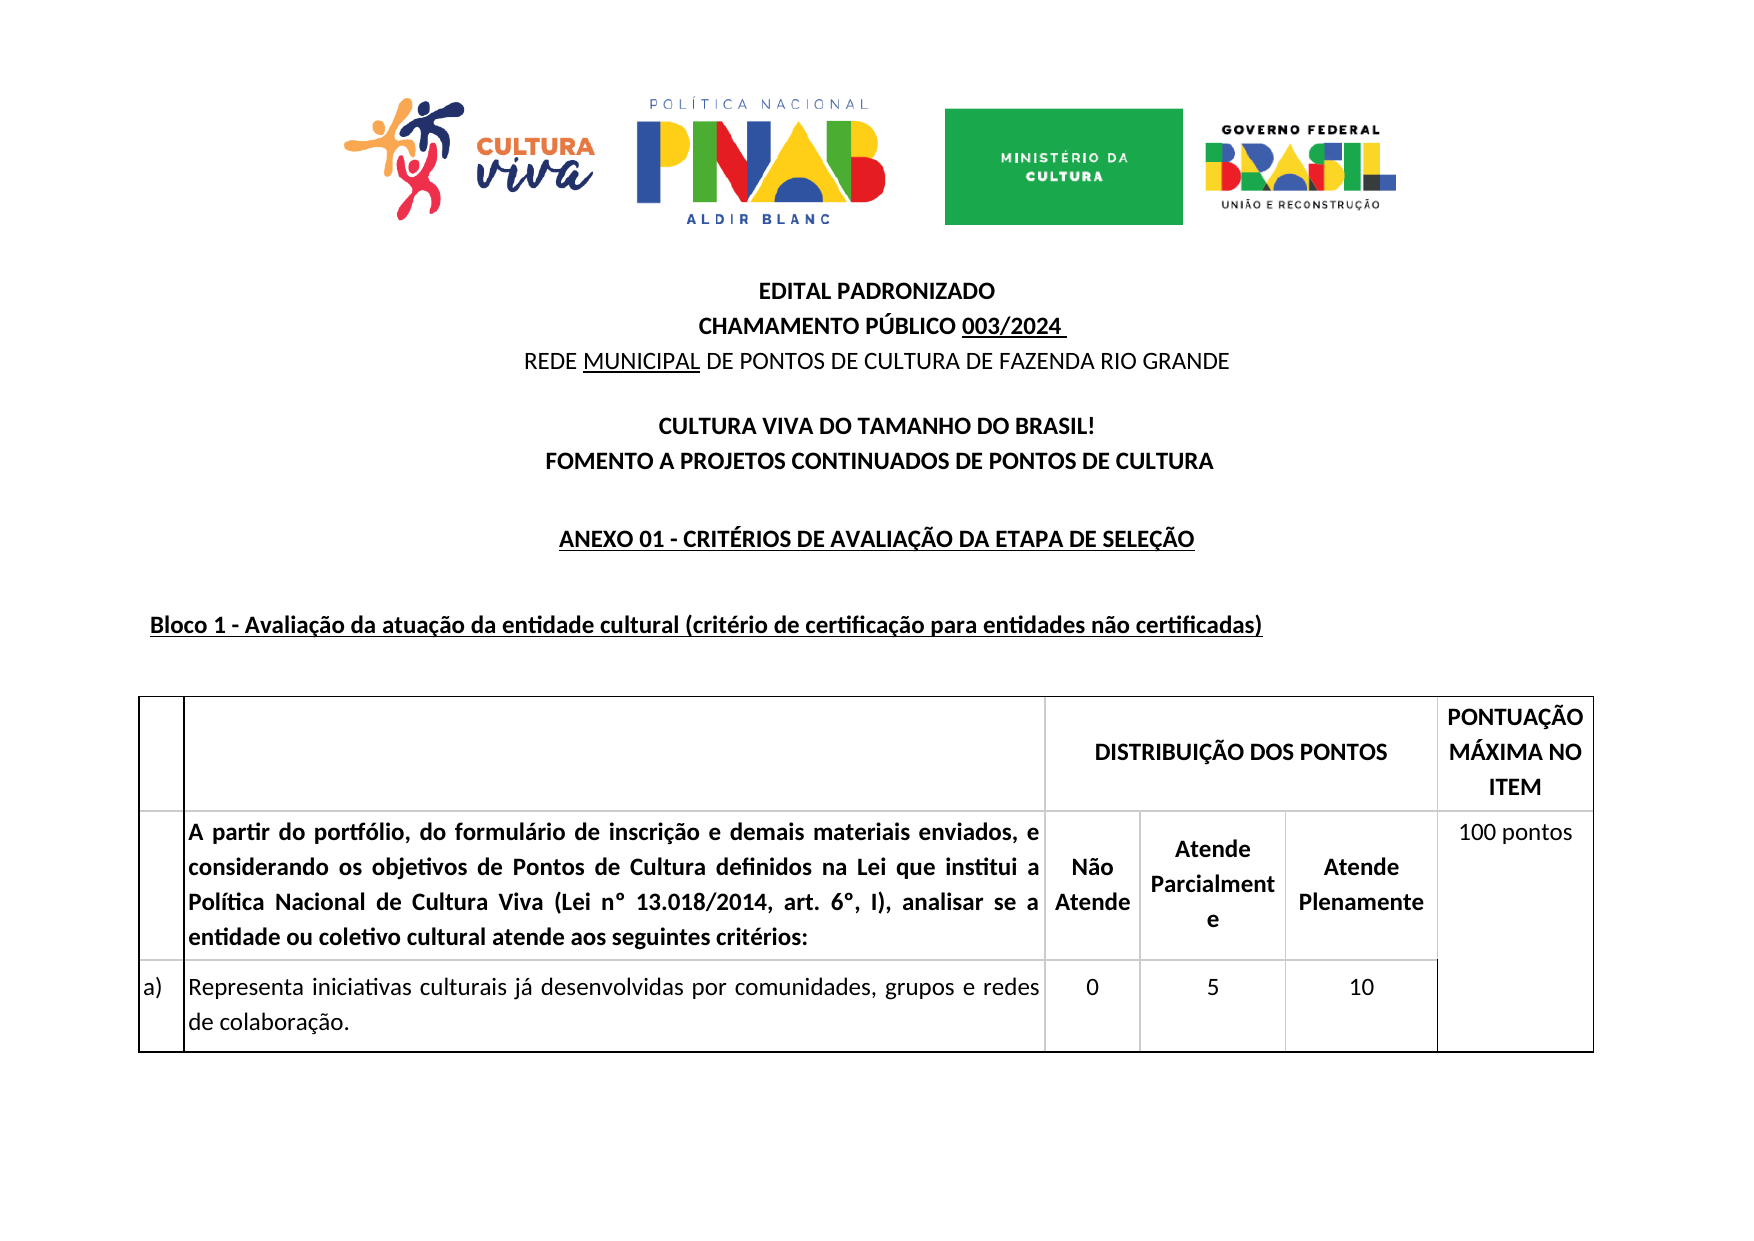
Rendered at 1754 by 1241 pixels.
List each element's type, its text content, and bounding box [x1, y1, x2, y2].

table_header PONTUAÇÃO MÁXIMA NO ITEM [1438, 697, 1593, 810]
table_header DISTRIBUIÇÃO DOS PONTOS [1046, 697, 1437, 810]
table_cell Atende Plenamente [1286, 812, 1437, 959]
table_header [185, 697, 1044, 810]
table_cell [140, 812, 183, 959]
table_cell 0 [1046, 961, 1139, 1051]
text CULTURA VIVA DO TAMANHO DO BRASIL! [150, 411, 1604, 441]
text EDITAL PADRONIZADO [150, 275, 1604, 306]
table_header [140, 697, 183, 810]
table_cell Não Atende [1046, 812, 1139, 959]
table_cell 10 [1286, 961, 1437, 1051]
table_cell A partir do portfólio, do formulário de inscrição e demais materiais enviados, e considerando os objetivos de Pontos de Cultura definidos na Lei que institui a Política Nacional de Cultura Viva (Lei nº 13.018/2014, art. 6º, I), analisar se a entidade ou coletivo cultural atende aos seguintes critérios: [185, 812, 1044, 959]
table_cell 5 [1141, 961, 1285, 1051]
text ANEXO 01 - CRITÉRIOS DE AVALIAÇÃO DA ETAPA DE SELEÇÃO [150, 523, 1604, 554]
text REDE MUNICIPAL DE PONTOS DE CULTURA DE FAZENDA RIO GRANDE [150, 345, 1604, 376]
text CHAMAMENTO PÚBLICO 003/2024 [150, 310, 1604, 341]
text Bloco 1 - Avaliação da atuação da entidade cultural (critério de certificação para entidades não certificadas) [150, 609, 1604, 640]
table_cell Representa iniciativas culturais já desenvolvidas por comunidades, grupos e redes de colaboração. [185, 961, 1044, 1051]
picture [295, 75, 1459, 246]
table_cell 100 pontos [1438, 812, 1593, 1051]
table_cell a) [140, 961, 183, 1051]
table_cell Atende Parcialmente [1141, 812, 1285, 959]
text FOMENTO A PROJETOS CONTINUADOS DE PONTOS DE CULTURA [150, 446, 1604, 476]
